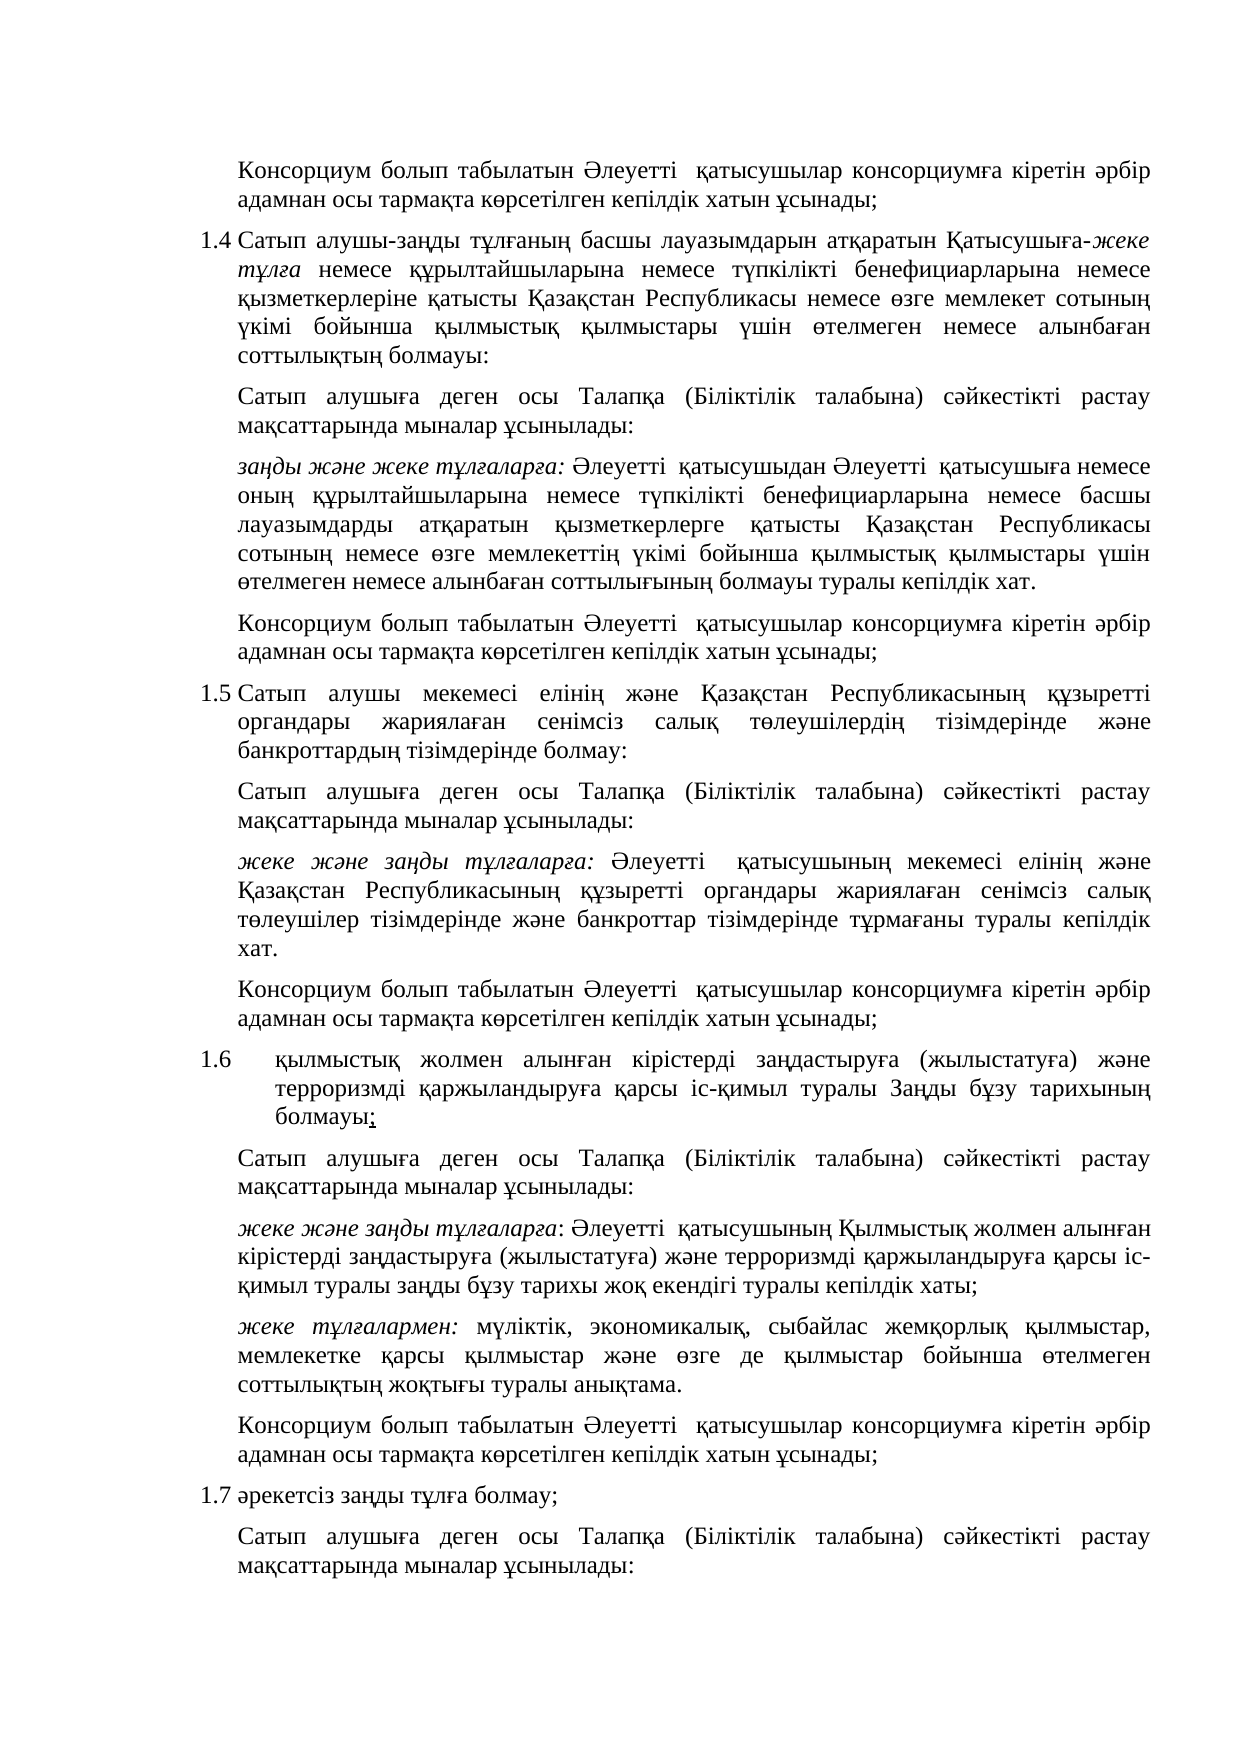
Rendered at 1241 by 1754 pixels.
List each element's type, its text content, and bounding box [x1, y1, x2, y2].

text жеке және заңды тұлғаларға: Әлеуетті қатысушының Қылмыстық жолмен алынған кірістерді заңдастыруға (жылыстатуға) және терроризмді қаржыландыруға қарсы іс-қимыл туралы заңды бұзу тарихы жоқ екендігі туралы кепілдік хаты; [237, 1213, 1152, 1299]
text заңды және жеке тұлғаларға: Әлеуетті қатысушыдан Әлеуетті қатысушыға немесе оның құрылтайшыларына немесе түпкілікті бенефициарларына немесе басшы лауазымдарды атқаратын қызметкерлерге қатысты Қазақстан Республикасы сотының немесе өзге мемлекеттің үкімі бойынша қылмыстық қылмыстары үшін өтелмеген немесе алынбаған соттылығының болмауы туралы кепілдік хат. [237, 451, 1152, 595]
text Консорциум болып табылатын Әлеуетті қатысушылар консорциумға кіретін әрбір адамнан осы тармақта көрсетілген кепілдік хатын ұсынады; [237, 608, 1152, 665]
text Сатып алушыға деген осы Талапқа (Біліктілік талабына) сәйкестікті растау мақсаттарында мыналар ұсынылады: [237, 776, 1152, 834]
text жеке тұлғалармен: мүліктік, экономикалық, сыбайлас жемқорлық қылмыстар, мемлекетке қарсы қылмыстар және өзге де қылмыстар бойынша өтелмеген соттылықтың жоқтығы туралы анықтама. [237, 1311, 1152, 1398]
list әрекетсіз заңды тұлға болмау; [200, 1480, 1152, 1509]
text жеке және заңды тұлғаларға: Әлеуетті қатысушының мекемесі елінің және Қазақстан Республикасының құзыретті органдары жариялаған сенімсіз салық төлеушілер тізімдерінде және банкроттар тізімдерінде тұрмағаны туралы кепілдік хат. [237, 846, 1152, 961]
text Сатып алушыға деген осы Талапқа (Біліктілік талабына) сәйкестікті растау мақсаттарында мыналар ұсынылады: [237, 381, 1152, 439]
text Сатып алушыға деген осы Талапқа (Біліктілік талабына) сәйкестікті растау мақсаттарында мыналар ұсынылады: [237, 1521, 1152, 1579]
text Сатып алушыға деген осы Талапқа (Біліктілік талабына) сәйкестікті растау мақсаттарында мыналар ұсынылады: [237, 1143, 1152, 1200]
text Консорциум болып табылатын Әлеуетті қатысушылар консорциумға кіретін әрбір адамнан осы тармақта көрсетілген кепілдік хатын ұсынады; [237, 974, 1152, 1031]
text Консорциум болып табылатын Әлеуетті қатысушылар консорциумға кіретін әрбір адамнан осы тармақта көрсетілген кепілдік хатын ұсынады; [237, 1410, 1152, 1468]
list Сатып алушы мекемесі елінің және Қазақстан Республикасының құзыретті органдары жариялаған сенімсіз салық төлеушілердің тізімдерінде және банкроттардың тізімдерінде болмау: [200, 678, 1152, 764]
list Сатып алушы-заңды тұлғаның басшы лауазымдарын атқаратын Қатысушыға-жеке тұлға немесе құрылтайшыларына немесе түпкілікті бенефициарларына немесе қызметкерлеріне қатысты Қазақстан Республикасы немесе өзге мемлекет сотының үкімі бойынша қылмыстық қылмыстары үшін өтелмеген немесе алынбаған соттылықтың болмауы: [200, 225, 1152, 369]
text Консорциум болып табылатын Әлеуетті қатысушылар консорциумға кіретін әрбір адамнан осы тармақта көрсетілген кепілдік хатын ұсынады; [237, 155, 1152, 213]
list қылмыстық жолмен алынған кірістерді заңдастыруға (жылыстатуға) және терроризмді қаржыландыруға қарсы іс-қимыл туралы Заңды бұзу тарихының болмауы; [200, 1044, 1152, 1130]
